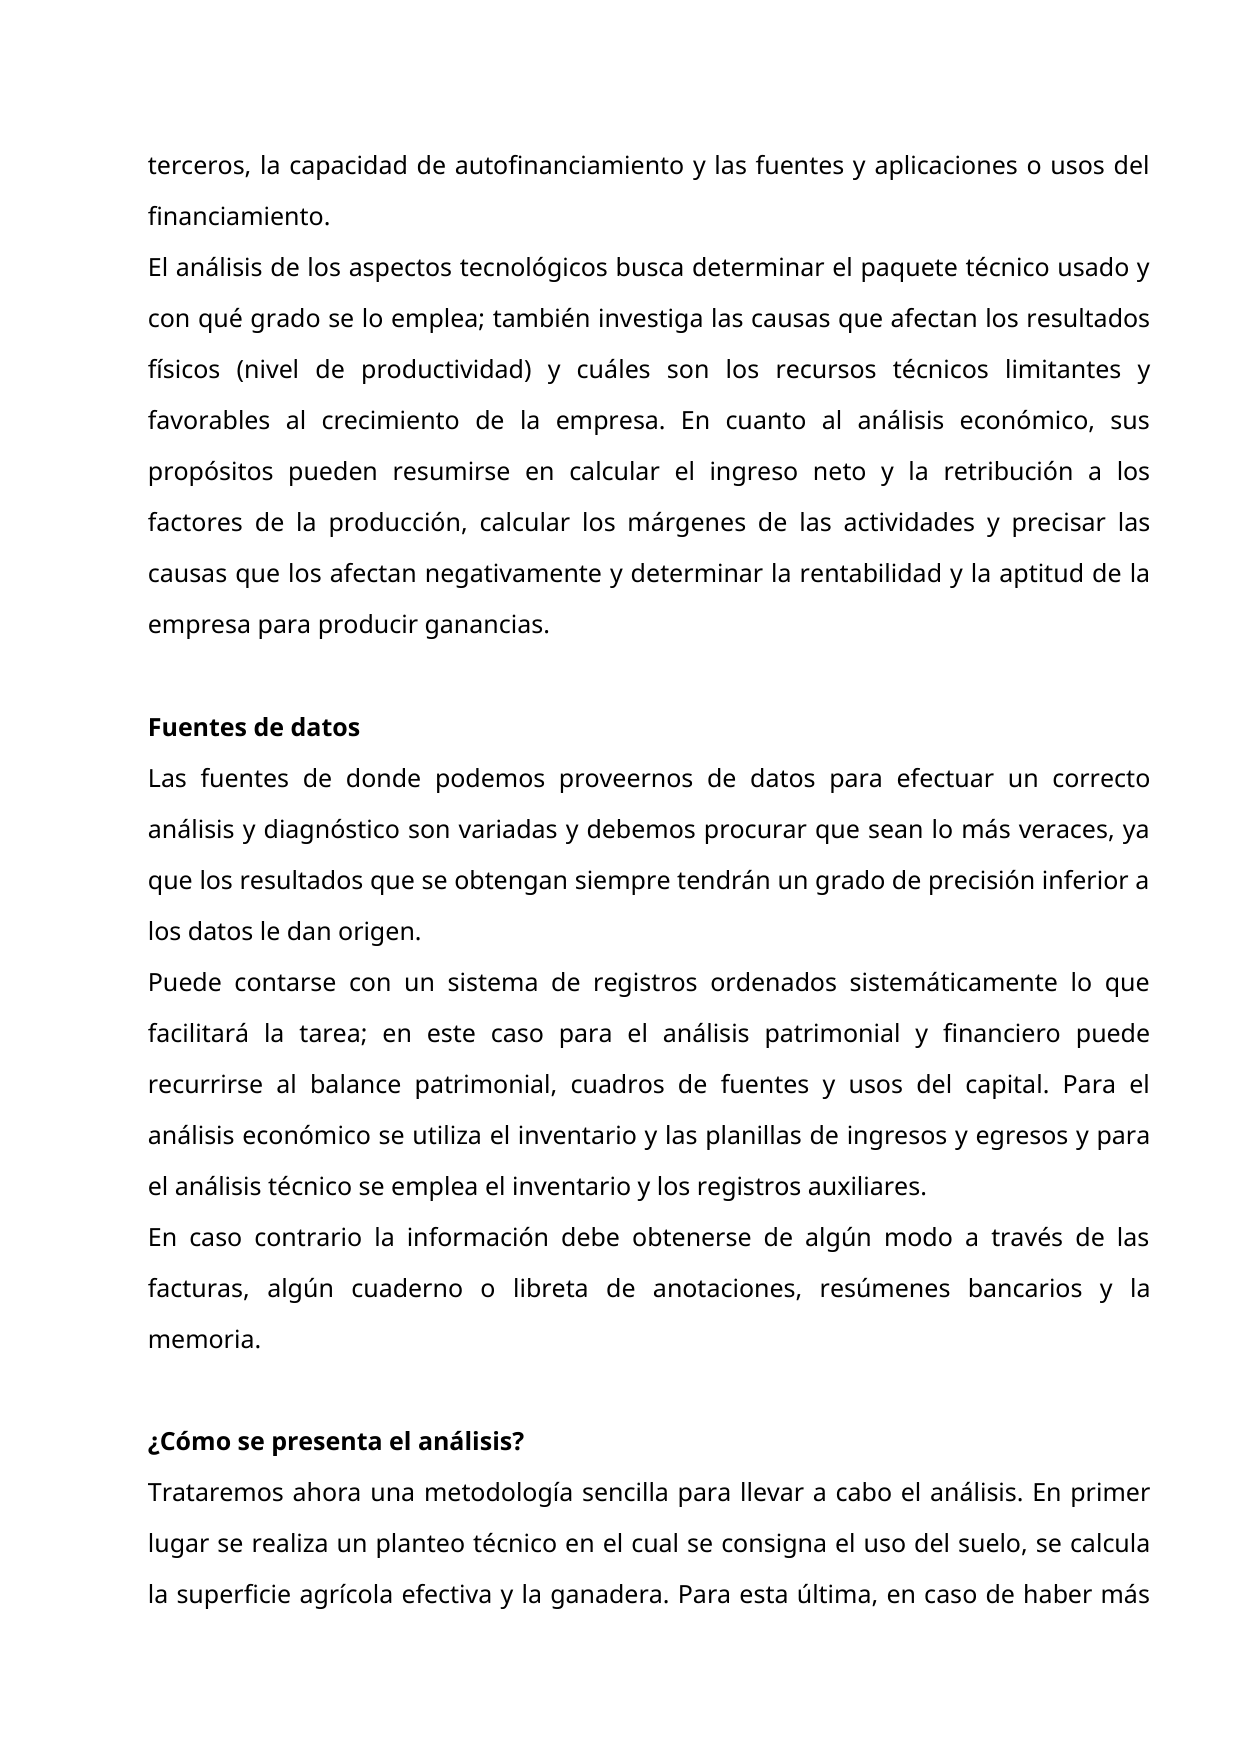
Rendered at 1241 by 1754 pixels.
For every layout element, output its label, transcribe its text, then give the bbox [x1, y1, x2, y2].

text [148, 148, 1152, 233]
text Las fuentes de donde podemos proveernos de datos para efectuar un correcto análisis y diagnóstico son variadas y debemos procurar que sean lo más veraces, ya que los resultados que se obtengan siempre tendrán un grado de precisión inferior a los datos le dan origen. [148, 760, 1152, 947]
text El análisis de los aspectos tecnológicos busca determinar el paquete técnico usado y con qué grado se lo emplea; también investiga las causas que afectan los resultados físicos (nivel de productividad) y cuáles son los recursos técnicos limitantes y favorables al crecimiento de la empresa. En cuanto al análisis económico, sus propósitos pueden resumirse en calcular el ingreso neto y la retribución a los factores de la producción, calcular los márgenes de las actividades y precisar las causas que los afectan negativamente y determinar la rentabilidad y la aptitud de la empresa para producir ganancias. [148, 250, 1152, 641]
text ¿Cómo se presenta el análisis? [148, 1424, 1152, 1458]
text Fuentes de datos [148, 709, 1152, 743]
text En caso contrario la información debe obtenerse de algún modo a través de las facturas, algún cuaderno o libreta de anotaciones, resúmenes bancarios y la memoria. [148, 1219, 1152, 1356]
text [148, 1475, 1152, 1611]
text Puede contarse con un sistema de registros ordenados sistemáticamente lo que facilitará la tarea; en este caso para el análisis patrimonial y financiero puede recurrirse al balance patrimonial, cuadros de fuentes y usos del capital. Para el análisis económico se utiliza el inventario y las planillas de ingresos y egresos y para el análisis técnico se emplea el inventario y los registros auxiliares. [148, 964, 1152, 1203]
